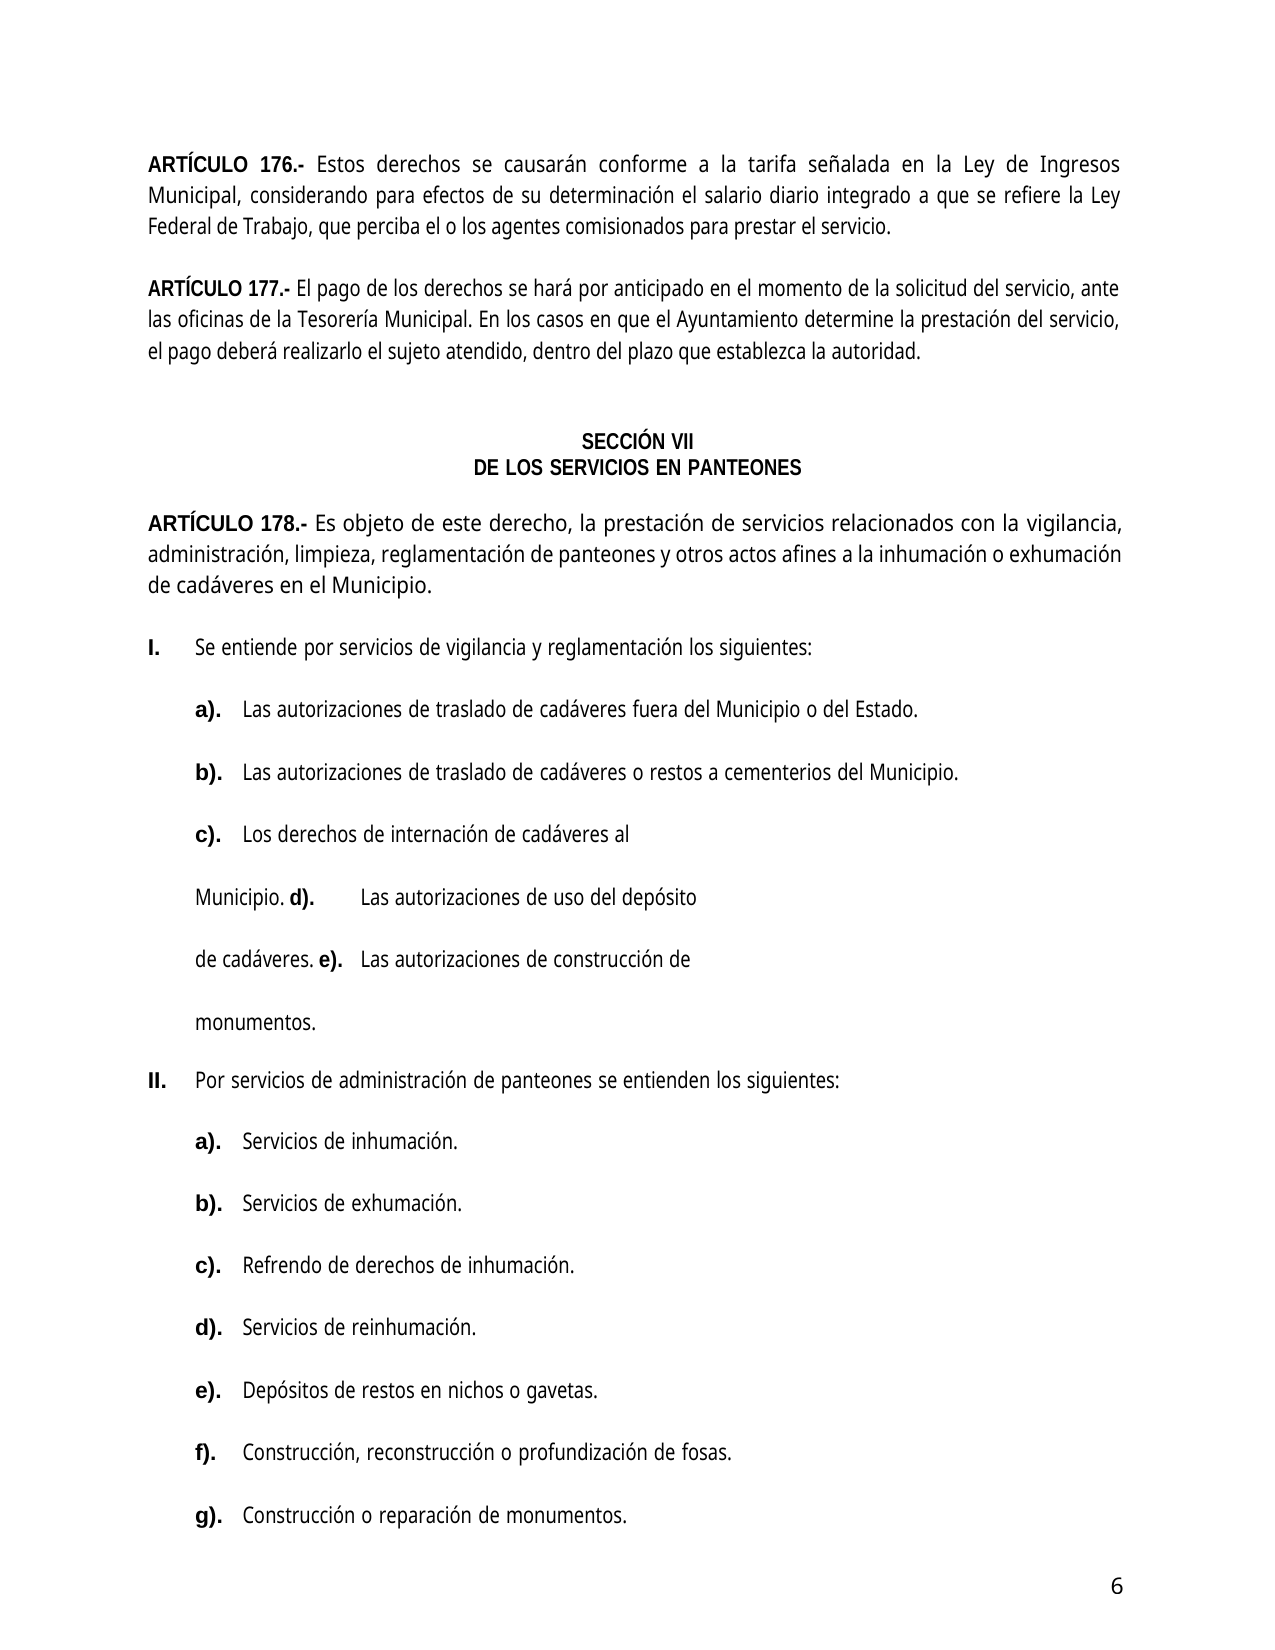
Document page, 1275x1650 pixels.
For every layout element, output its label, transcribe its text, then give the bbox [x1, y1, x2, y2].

list Servicios de inhumación. [195, 1125, 1139, 1156]
list Los derechos de internación de cadáveres al Municipio. d). Las autorizaciones de uso del depósito de cadáveres. e). Las autorizaciones de construcción de monumentos. [195, 818, 706, 1037]
text ARTÍCULO 176.- Estos derechos se causarán conforme a la tarifa señalada en la Ley de Ingresos Municipal, considerando para efectos de su determinación el salario diario integrado a que se refiere la Ley Federal de Trabajo, que perciba el o los agentes comisionados para prestar el servicio. [148, 147, 1122, 241]
list Construcción o reparación de monumentos. [195, 1498, 1139, 1530]
list Por servicios de administración de panteones se entienden los siguientes: [148, 1068, 1139, 1094]
list Las autorizaciones de traslado de cadáveres o restos a cementerios del Municipio. [195, 756, 1139, 787]
list Se entiende por servicios de vigilancia y reglamentación los siguientes: [148, 631, 1139, 662]
list Las autorizaciones de traslado de cadáveres fuera del Municipio o del Estado. [195, 693, 1139, 724]
text DE LOS SERVICIOS EN PANTEONES [357, 454, 918, 480]
text ARTÍCULO 177.- El pago de los derechos se hará por anticipado en el momento de la solicitud del servicio, ante las oficinas de la Tesorería Municipal. En los casos en que el Ayuntamiento determine la prestación del servicio, el pago deberá realizarlo el sujeto atendido, dentro del plazo que establezca la autoridad. [148, 272, 1122, 366]
subtitle SECCIÓN VII [357, 428, 918, 454]
list Refrendo de derechos de inhumación. [195, 1249, 1139, 1281]
list Depósitos de restos en nichos o gavetas. [195, 1374, 1139, 1405]
list Servicios de exhumación. [195, 1187, 1139, 1218]
list Servicios de reinhumación. [195, 1311, 1139, 1343]
text ARTÍCULO 178.- Es objeto de este derecho, la prestación de servicios relacionados con la vigilancia, administración, limpieza, reglamentación de panteones y otros actos afines a la inhumación o exhumación de cadáveres en el Municipio. [148, 507, 1122, 600]
list Construcción, reconstrucción o profundización de fosas. [195, 1436, 1139, 1467]
